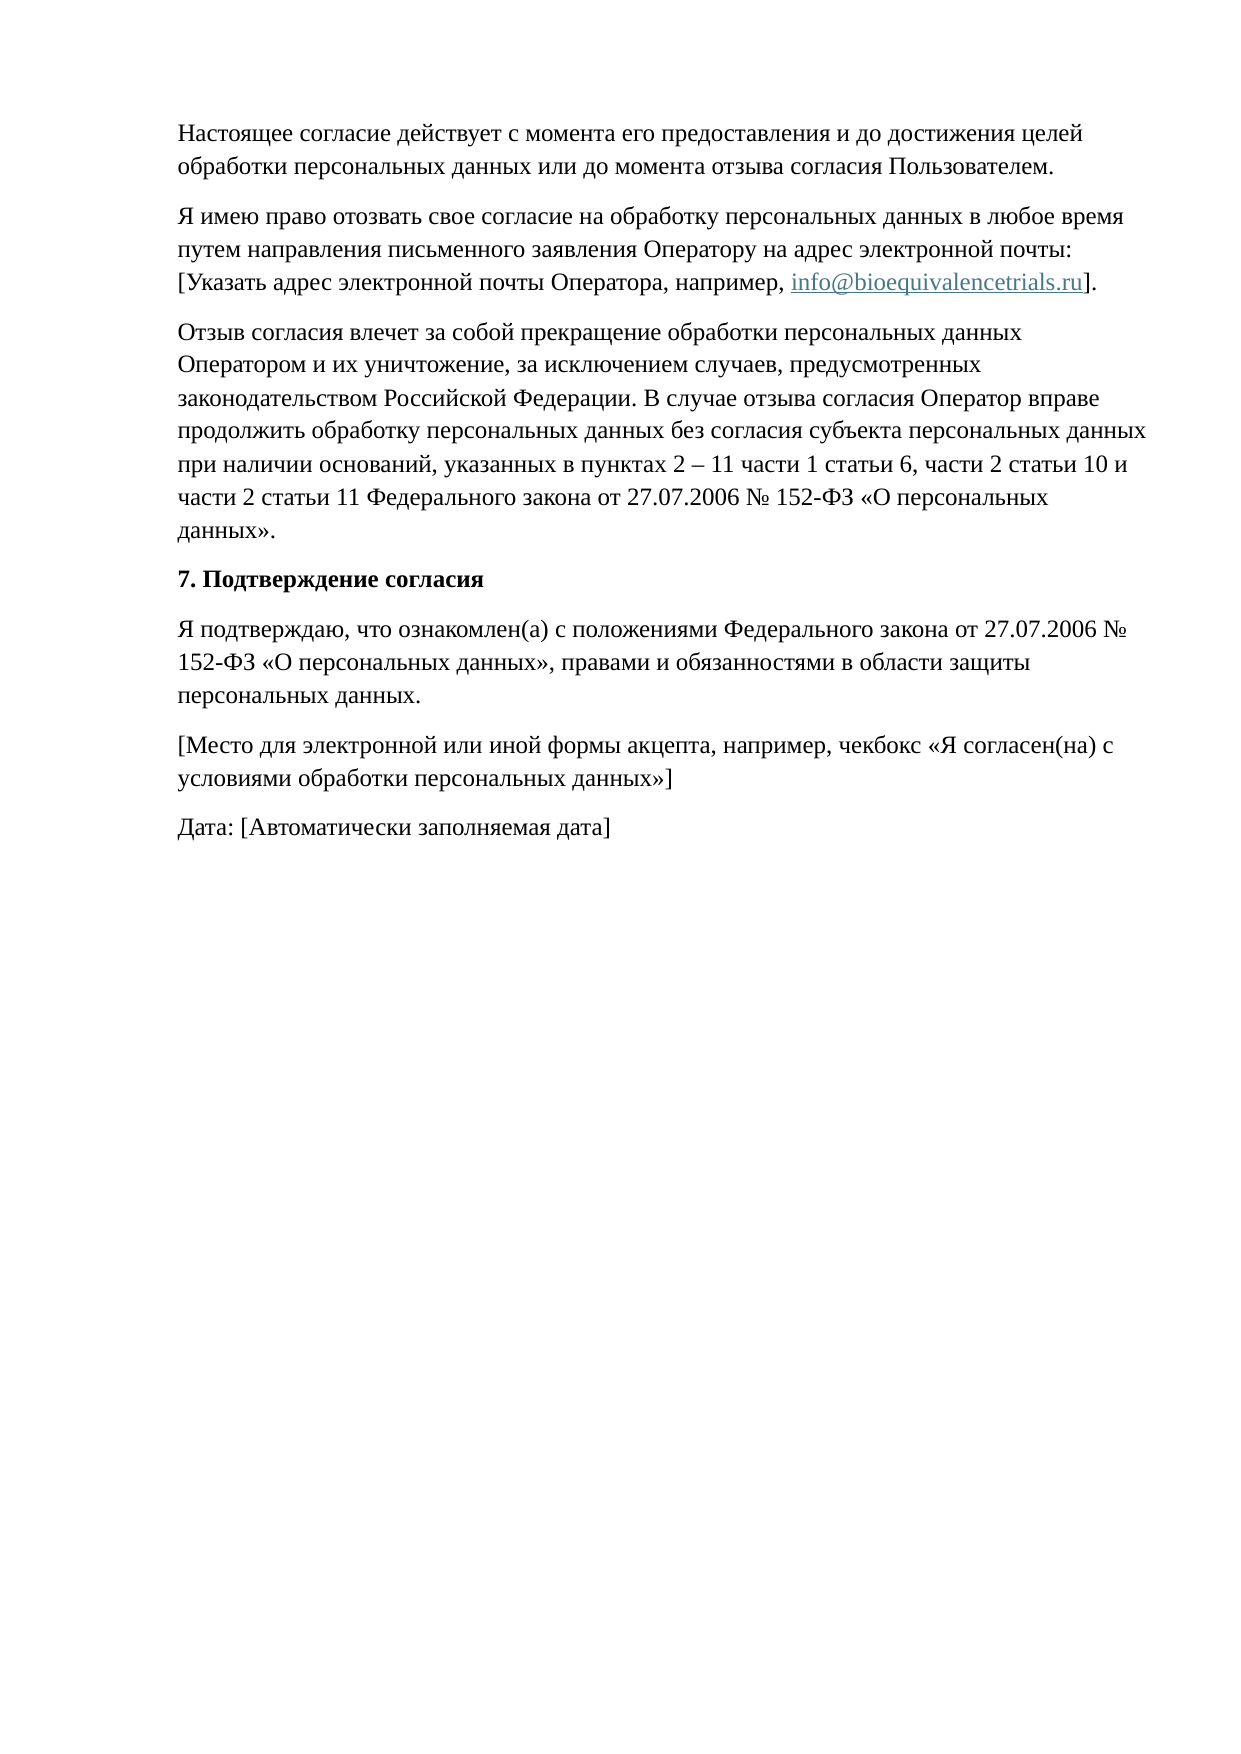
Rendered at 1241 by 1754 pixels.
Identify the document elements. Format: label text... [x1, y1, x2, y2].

text [Место для электронной или иной формы акцепта, например, чекбокс «Я согласен(на) с условиями обработки персональных данных»] [177, 730, 1152, 792]
text Отзыв согласия влечет за собой прекращение обработки персональных данных Оператором и их уничтожение, за исключением случаев, предусмотренных законодательством Российской Федерации. В случае отзыва согласия Оператор вправе продолжить обработку персональных данных без согласия субъекта персональных данных при наличии оснований, указанных в пунктах 2 – 11 части 1 статьи 6, части 2 статьи 10 и части 2 статьи 11 Федерального закона от 27.07.2006 № 152-ФЗ «О персональных данных». [177, 317, 1152, 543]
text Я подтверждаю, что ознакомлен(а) с положениями Федерального закона от 27.07.2006 № 152-ФЗ «О персональных данных», правами и обязанностями в области защиты персональных данных. [177, 614, 1152, 709]
text Дата: [Автоматически заполняемая дата] [177, 812, 1152, 841]
text 7. Подтверждение согласия [177, 564, 1152, 593]
text Настоящее согласие действует с момента его предоставления и до достижения целей обработки персональных данных или до момента отзыва согласия Пользователем. [177, 118, 1152, 180]
text Я имею право отозвать свое согласие на обработку персональных данных в любое время путем направления письменного заявления Оператору на адрес электронной почты: [Указать адрес электронной почты Оператора, например, info@bioequivalencetrials.ru]. [177, 201, 1152, 296]
